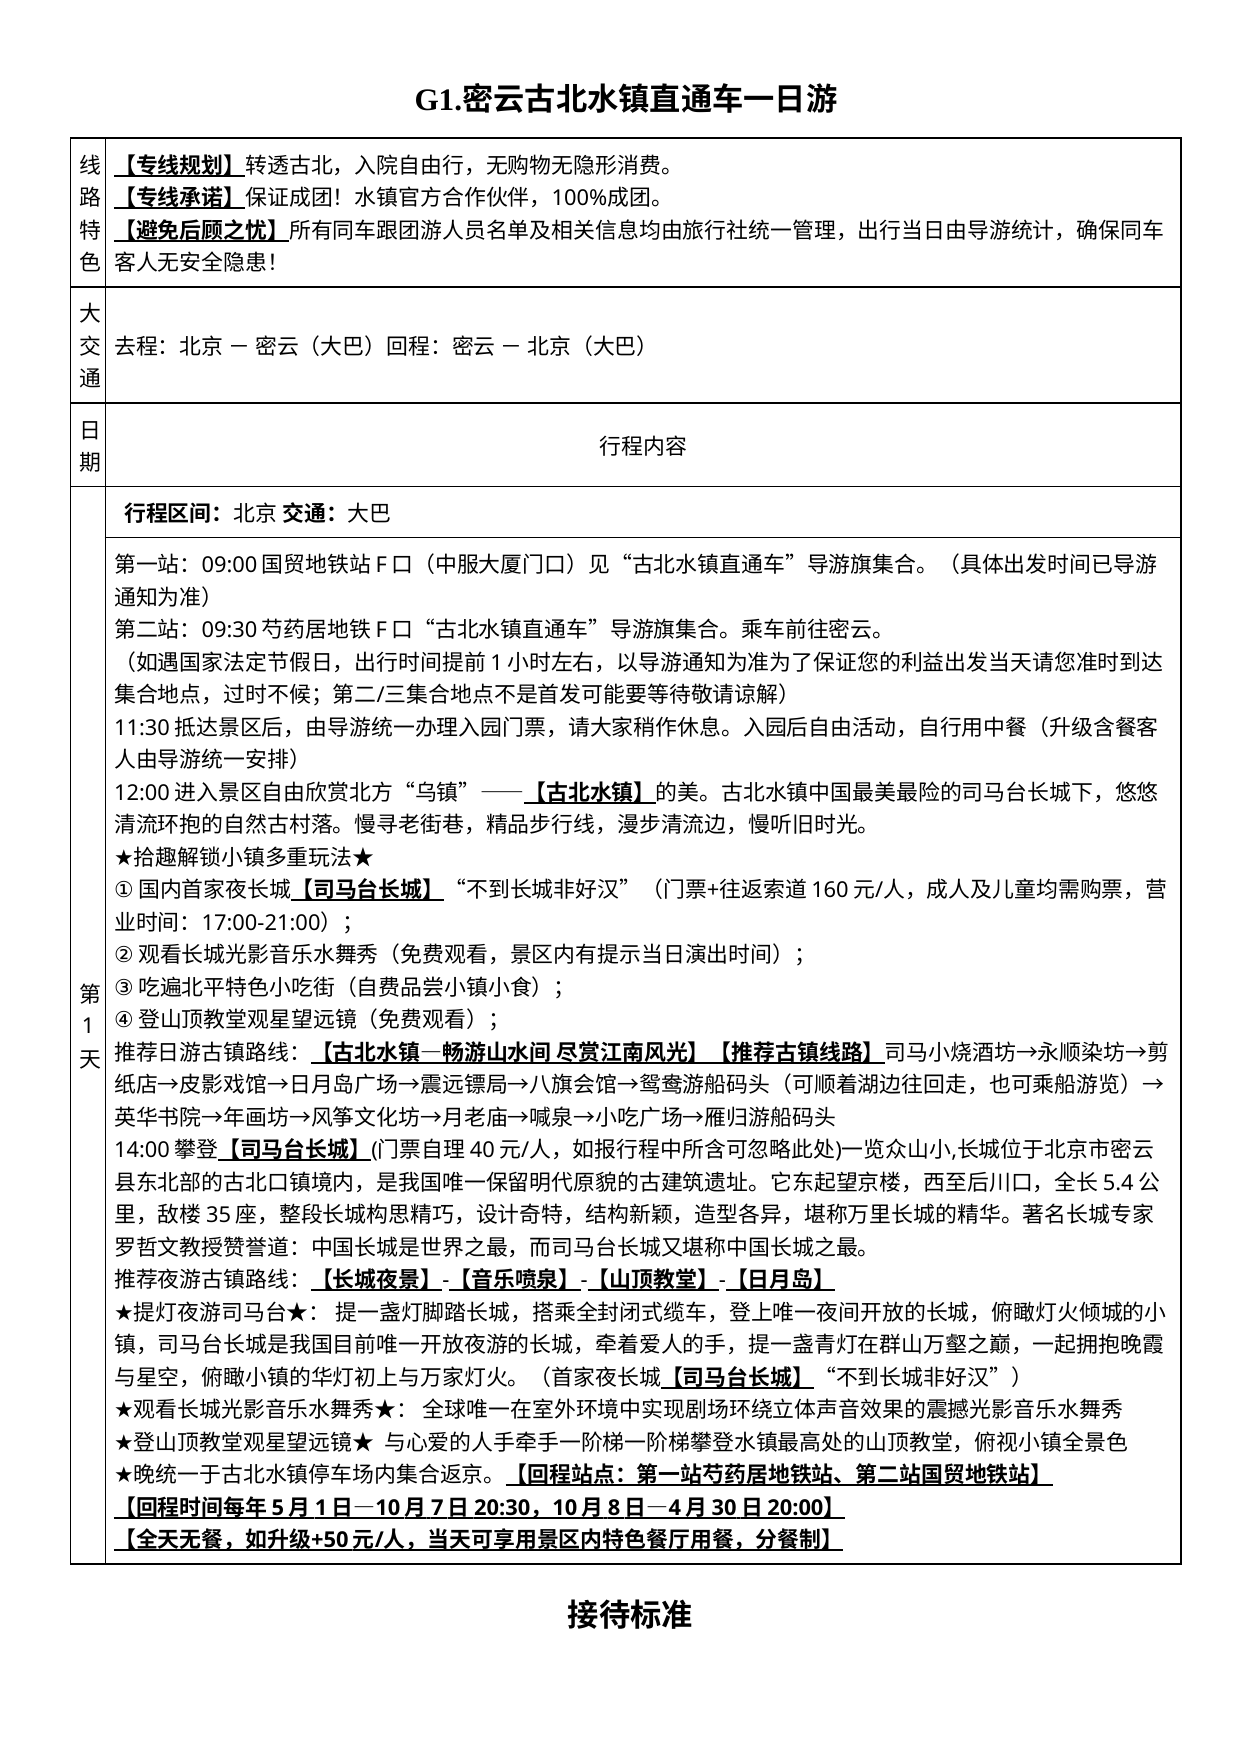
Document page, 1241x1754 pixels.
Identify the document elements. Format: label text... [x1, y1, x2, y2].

table_cell 去程：北京 － 密云（大巴）回程：密云 － 北京（大巴） [106, 288, 1180, 402]
table_cell 大交通 [71, 288, 105, 402]
table_cell 行程内容 [106, 404, 1180, 486]
table_cell 第一站：09:00国贸地铁站F口（中服大厦门口）见“古北水镇直通车”导游旗集合。（具体出发时间已导游通知为准） 第二站：09:30芍药居地铁F口“古北水镇直通车”导游旗集合。乘车前往密云。 （如遇国家法定节假日，出行时间提前1小时左右，以导游通知为准为了保证您的利益出发当天请您准时到达集合地点，过时不候；第二/三集合地点不是首发可能要等待敬请谅解） 11:30抵达景区后，由导游统一办理入园门票，请大家稍作休息。入园后自由活动，自行用中餐（升级含餐客人由导游统一安排） 12:00进入景区自由欣赏北方“乌镇”——【古北水镇】的美。古北水镇中国最美最险的司马台长城下，悠悠清流环抱的自然古村落。慢寻老街巷，精品步行线，漫步清流边，慢听旧时光。 ★拾趣解锁小镇多重玩法★ ①国内首家夜长城【司马台长城】“不到长城非好汉”（门票+往返索道160元/人，成人及儿童均需购票，营业时间：17:00-21:00）； ②观看长城光影音乐水舞秀（免费观看，景区内有提示当日演出时间）； ③吃遍北平特色小吃街（自费品尝小镇小食）； ④登山顶教堂观星望远镜（免费观看）； 推荐日游古镇路线：【古北水镇—畅游山水间 尽赏江南风光】【推荐古镇线路】司马小烧酒坊→永顺染坊→剪纸店→皮影戏馆→日月岛广场→震远镖局→八旗会馆→鸳鸯游船码头（可顺着湖边往回走，也可乘船游览）→英华书院→年画坊→风筝文化坊→月老庙→喊泉→小吃广场→雁归游船码头 14:00攀登【司马台长城】(门票自理40元/人，如报行程中所含可忽略此处)一览众山小,长城位于北京市密云县东北部的古北口镇境内，是我国唯一保留明代原貌的古建筑遗址。它东起望京楼，西至后川口，全长5.4公里，敌楼35座，整段长城构思精巧，设计奇特，结构新颖，造型各异，堪称万里长城的精华。著名长城专家罗哲文教授赞誉道：中国长城是世界之最，而司马台长城又堪称中国长城之最。 推荐夜游古镇路线：【长城夜景】-【音乐喷泉】-【山顶教堂】-【日月岛】 ★提灯夜游司马台★： 提一盏灯脚踏长城，搭乘全封闭式缆车，登上唯一夜间开放的长城，俯瞰灯火倾城的小镇，司马台长城是我国目前唯一开放夜游的长城，牵着爱人的手，提一盏青灯在群山万壑之巅，一起拥抱晚霞与星空，俯瞰小镇的华灯初上与万家灯火。（首家夜长城【司马台长城】“不到长城非好汉”） ★观看长城光影音乐水舞秀★： 全球唯一在室外环境中实现剧场环绕立体声音效果的震撼光影音乐水舞秀 ★登山顶教堂观星望远镜★ 与心爱的人手牵手一阶梯一阶梯攀登水镇最高处的山顶教堂，俯视小镇全景色 ★晚统一于古北水镇停车场内集合返京。【回程站点：第一站芍药居地铁站、第二站国贸地铁站】 【回程时间每年5月1日—10月7日20:30，10月8日—4月30日20:00】 【全天无餐，如升级+50元/人，当天可享用景区内特色餐厅用餐，分餐制】 [106, 538, 1180, 1563]
table_cell 行程区间：北京 交通：大巴 [106, 487, 1180, 537]
table_header G1.密云古北水镇直通车一日游 [70, 65, 1181, 137]
table_header 接待标准 [75, 1565, 1186, 1661]
table_cell 【专线规划】转透古北，入院自由行，无购物无隐形消费。 【专线承诺】保证成团！水镇官方合作伙伴，100%成团。 【避免后顾之忧】所有同车跟团游人员名单及相关信息均由旅行社统一管理，出行当日由导游统计，确保同车客人无安全隐患！ [106, 139, 1180, 286]
table_cell 线路特色 [71, 139, 105, 286]
table_cell 第1天 [71, 487, 105, 1563]
table_cell 日期 [71, 404, 105, 486]
